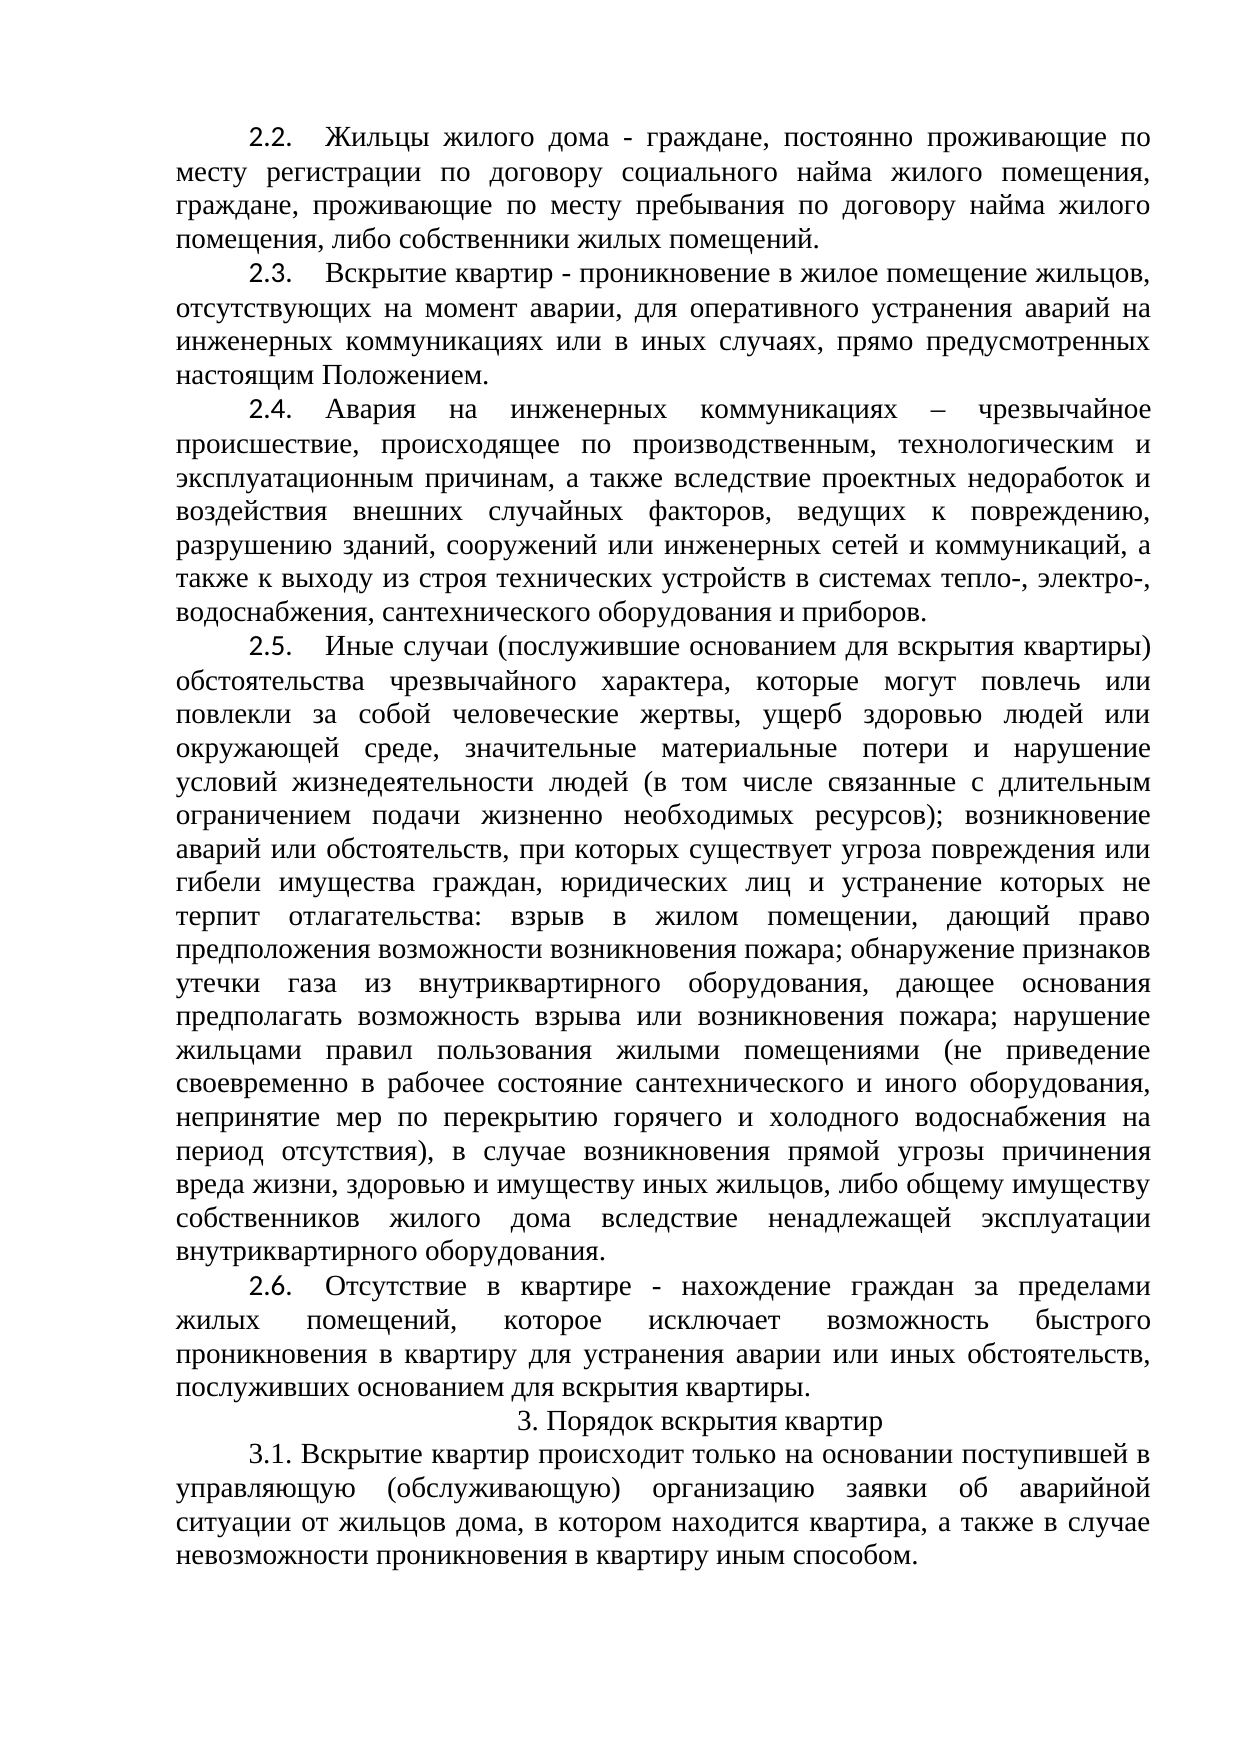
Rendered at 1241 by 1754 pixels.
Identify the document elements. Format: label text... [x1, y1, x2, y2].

list Авария на инженерных коммуникациях – чрезвычайное происшествие, происходящее по производственным, технологическим и эксплуатационным причинам, а также вследствие проектных недоработок и воздействия внешних случайных факторов, ведущих к повреждению, разрушению зданий, сооружений или инженерных сетей и коммуникаций, а также к выходу из строя технических устройств в системах тепло-, электро-, водоснабжения, сантехнического оборудования и приборов. [176, 391, 1152, 627]
text 3. Порядок вскрытия квартир [176, 1403, 1152, 1437]
text 3.1. Вскрытие квартир происходит только на основании поступившей в управляющую (обслуживающую) организацию заявки об аварийной ситуации от жильцов дома, в котором находится квартира, а также в случае невозможности проникновения в квартиру иным способом. [176, 1437, 1152, 1571]
list Иные случаи (послужившие основанием для вскрытия квартиры) обстоятельства чрезвычайного характера, которые могут повлечь или повлекли за собой человеческие жертвы, ущерб здоровью людей или окружающей среде, значительные материальные потери и нарушение условий жизнедеятельности людей (в том числе связанные с длительным ограничением подачи жизненно необходимых ресурсов); возникновение аварий или обстоятельств, при которых существует угроза повреждения или гибели имущества граждан, юридических лиц и устранение которых не терпит отлагательства: взрыв в жилом помещении, дающий право предположения возможности возникновения пожара; обнаружение признаков утечки газа из внутриквартирного оборудования, дающее основания предполагать возможность взрыва или возникновения пожара; нарушение жильцами правил пользования жилыми помещениями (не приведение своевременно в рабочее состояние сантехнического и иного оборудования, непринятие мер по перекрытию горячего и холодного водоснабжения на период отсутствия), в случае возникновения прямой угрозы причинения вреда жизни, здоровью и имуществу иных жильцов, либо общему имуществу собственников жилого дома вследствие ненадлежащей эксплуатации внутриквартирного оборудования. [176, 627, 1152, 1267]
list Жильцы жилого дома - граждане, постоянно проживающие по месту регистрации по договору социального найма жилого помещения, граждане, проживающие по месту пребывания по договору найма жилого помещения, либо собственники жилых помещений. [176, 118, 1152, 254]
list Отсутствие в квартире - нахождение граждан за пределами жилых помещений, которое исключает возможность быстрого проникновения в квартиру для устранения аварии или иных обстоятельств, послуживших основанием для вскрытия квартиры. [176, 1267, 1152, 1403]
list Вскрытие квартир - проникновение в жилое помещение жильцов, отсутствующих на момент аварии, для оперативного устранения аварий на инженерных коммуникациях или в иных случаях, прямо предусмотренных настоящим Положением. [176, 254, 1152, 391]
